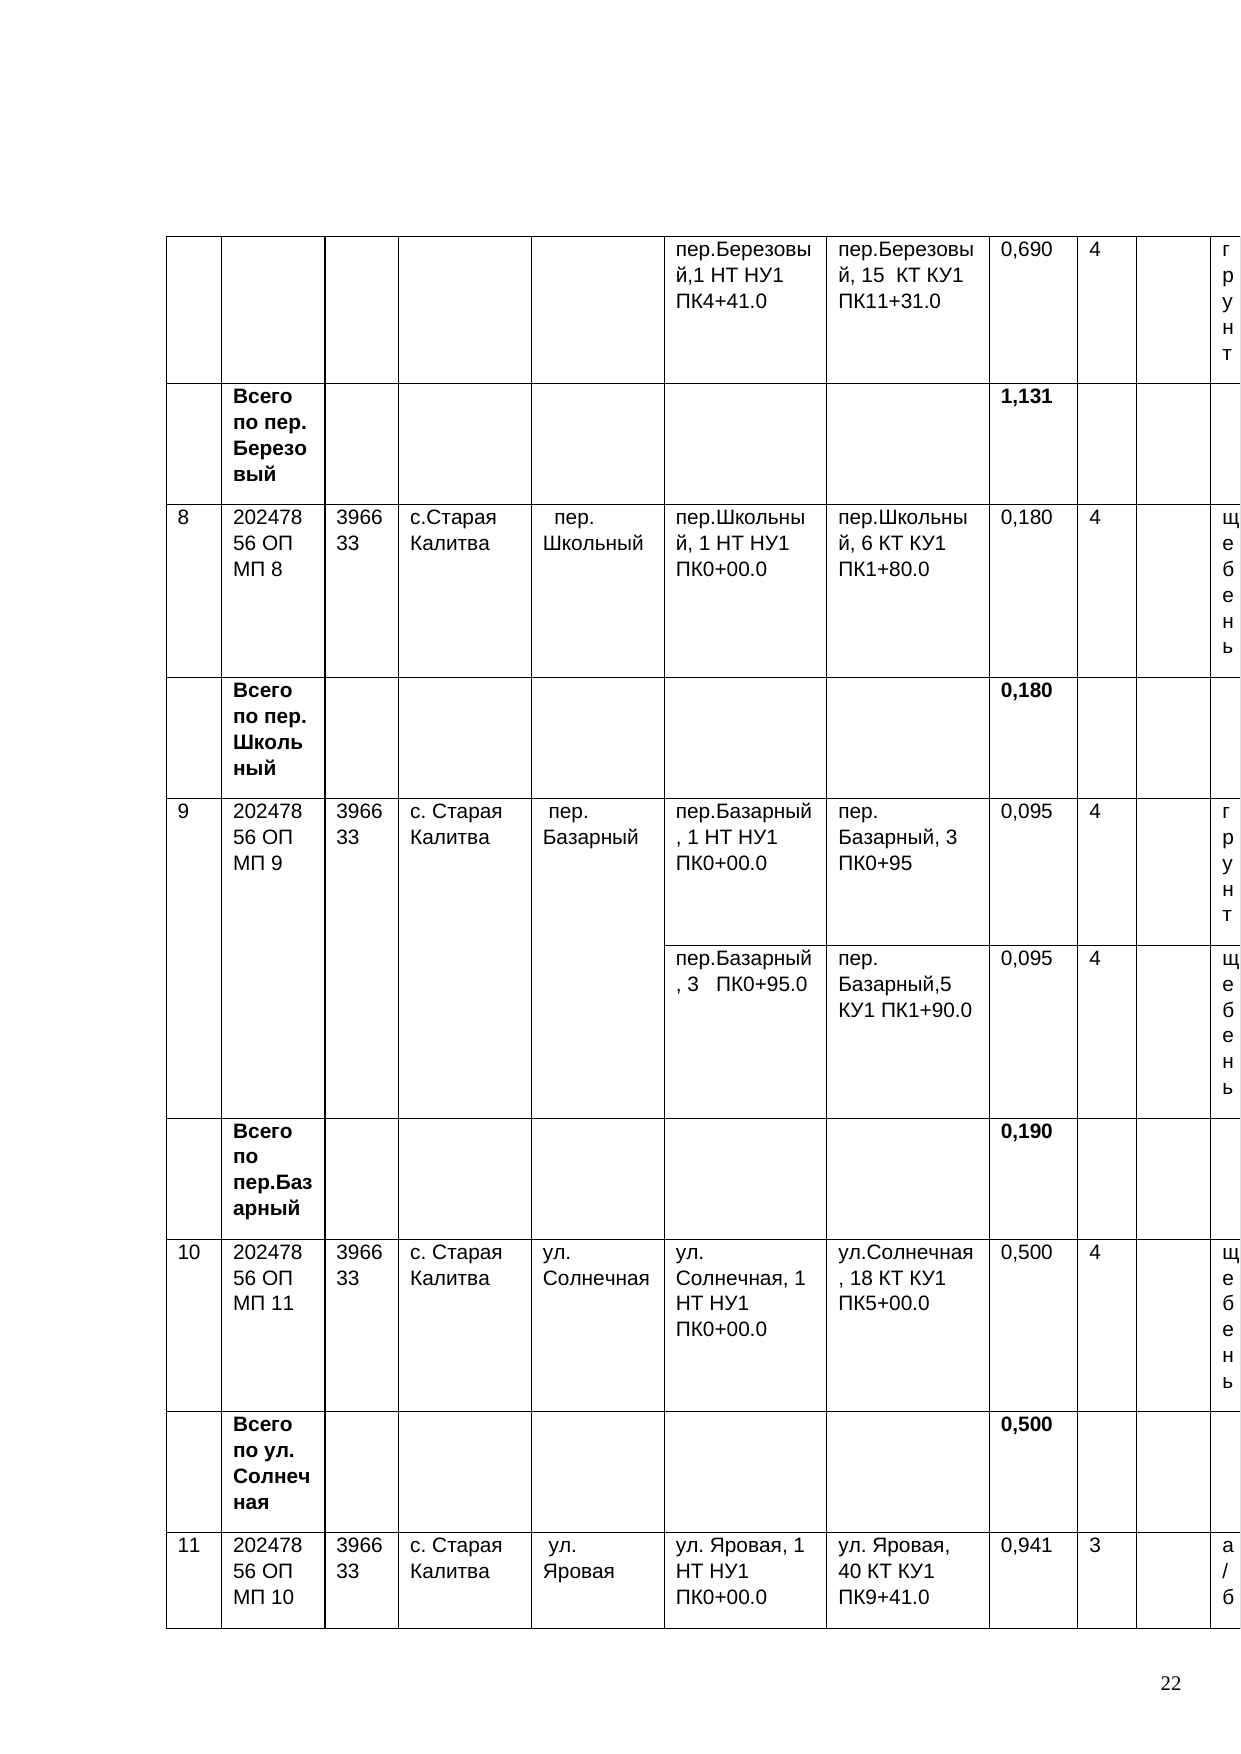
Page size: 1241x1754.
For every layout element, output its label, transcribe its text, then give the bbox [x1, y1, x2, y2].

table_cell [326, 1412, 398, 1532]
table_cell [532, 1412, 664, 1532]
table_cell [665, 1119, 826, 1238]
table_cell пер.Березовый,1 НТ НУ1 ПК4+41.0 [665, 237, 826, 383]
table_cell грунт [1211, 799, 1240, 945]
table_cell [167, 384, 221, 504]
table_cell 396633 [326, 1240, 398, 1411]
table_cell [532, 384, 664, 504]
table_cell щебень [1211, 505, 1240, 677]
table_cell ул. Солнечная, 1 НТ НУ1 ПК0+00.0 [665, 1240, 826, 1411]
table_cell с. Старая Калитва [399, 1240, 531, 1411]
table_cell пер. Школьный [532, 505, 664, 677]
table_cell [827, 1412, 989, 1532]
table_cell 4 [1078, 237, 1136, 383]
table_cell с. Старая Калитва [399, 799, 531, 1117]
table_cell пер. Базарный [532, 799, 664, 1117]
table_cell [665, 678, 826, 798]
table_cell [1137, 505, 1210, 677]
table_cell [1137, 678, 1210, 798]
table_cell [326, 384, 398, 504]
table_cell [1137, 384, 1210, 504]
table_cell [665, 384, 826, 504]
table_cell [399, 384, 531, 504]
table_cell [827, 384, 989, 504]
table_cell 396633 [326, 1533, 398, 1627]
table_cell пер. Базарный, 3 ПК0+95 [827, 799, 989, 945]
table_cell [1137, 1412, 1210, 1532]
table_cell 0,941 [990, 1533, 1077, 1627]
table_cell 0,095 [990, 799, 1077, 945]
table_cell пер. Базарный,5 КУ1 ПК1+90.0 [827, 946, 989, 1117]
table_cell Всего по пер. Березовый [222, 384, 324, 504]
table_cell 20247856 ОП МП 8 [222, 505, 324, 677]
table_cell 4 [1078, 946, 1136, 1117]
table_cell [1078, 384, 1136, 504]
table_cell 20247856 ОП МП 11 [222, 1240, 324, 1411]
table_cell 3 [1078, 1533, 1136, 1627]
table_cell [167, 1119, 221, 1238]
table_cell 0,180 [990, 505, 1077, 677]
table_cell Всего по пер.Базарный [222, 1119, 324, 1238]
table_cell [1137, 1533, 1210, 1627]
table_cell [1078, 1412, 1136, 1532]
table_cell пер.Базарный, 1 НТ НУ1 ПК0+00.0 [665, 799, 826, 945]
table_cell [399, 1119, 531, 1238]
table_cell пер.Школьный, 6 КТ КУ1 ПК1+80.0 [827, 505, 989, 677]
table_cell пер.Березовый, 15 КТ КУ1 ПК11+31.0 [827, 237, 989, 383]
table_cell с. Старая Калитва [399, 1533, 531, 1627]
table_cell 396633 [326, 505, 398, 677]
table_cell а/б [1211, 1533, 1240, 1627]
table_cell грунт [1211, 237, 1240, 383]
table_cell с.Старая Калитва [399, 505, 531, 677]
table_cell [1078, 678, 1136, 798]
table_cell 9 [167, 799, 221, 1117]
table_cell 1,131 [990, 384, 1077, 504]
table_cell 4 [1078, 505, 1136, 677]
table_cell 20247856 ОП МП 10 [222, 1533, 324, 1627]
table_cell 0,180 [990, 678, 1077, 798]
table_cell [1211, 384, 1240, 504]
table_cell Всего по пер. Школьный [222, 678, 324, 798]
table_cell [1211, 1119, 1240, 1238]
table_cell 10 [167, 1240, 221, 1411]
table_cell [1137, 946, 1210, 1117]
table_cell 0,095 [990, 946, 1077, 1117]
table_cell [399, 678, 531, 798]
table_cell ул. Яровая, 1 НТ НУ1 ПК0+00.0 [665, 1533, 826, 1627]
table_cell [532, 1119, 664, 1238]
table_cell [399, 1412, 531, 1532]
table_cell ул. Солнечная [532, 1240, 664, 1411]
table_cell ул. Яровая, 40 КТ КУ1 ПК9+41.0 [827, 1533, 989, 1627]
table_cell 0,500 [990, 1412, 1077, 1532]
table_cell пер.Школьный, 1 НТ НУ1 ПК0+00.0 [665, 505, 826, 677]
table_cell [665, 1412, 826, 1532]
table_cell ул. Яровая [532, 1533, 664, 1627]
table_cell [1211, 1412, 1240, 1532]
table_cell 20247856 ОП МП 9 [222, 799, 324, 1117]
table_cell [1137, 237, 1210, 383]
table_cell [1078, 1119, 1136, 1238]
table_cell 396633 [326, 799, 398, 1117]
table_cell [827, 1119, 989, 1238]
table_cell 11 [167, 1533, 221, 1627]
table_cell 4 [1078, 799, 1136, 945]
table_cell 8 [167, 505, 221, 677]
table_cell [167, 678, 221, 798]
table_cell 4 [1078, 1240, 1136, 1411]
table_cell [1137, 799, 1210, 945]
table_cell щебень [1211, 946, 1240, 1117]
table_cell ул.Солнечная, 18 КТ КУ1 ПК5+00.0 [827, 1240, 989, 1411]
table_cell [326, 678, 398, 798]
table_cell [1211, 678, 1240, 798]
table_cell 0,690 [990, 237, 1077, 383]
table_cell [1137, 1119, 1210, 1238]
table_cell [167, 1412, 221, 1532]
table_cell 0,190 [990, 1119, 1077, 1238]
table_cell Всего по ул. Солнечная [222, 1412, 324, 1532]
table_cell [326, 1119, 398, 1238]
table_cell щебень [1211, 1240, 1240, 1411]
table_cell [532, 678, 664, 798]
table_cell пер.Базарный, 3 ПК0+95.0 [665, 946, 826, 1117]
table_cell [1137, 1240, 1210, 1411]
table_cell [827, 678, 989, 798]
table_cell 0,500 [990, 1240, 1077, 1411]
